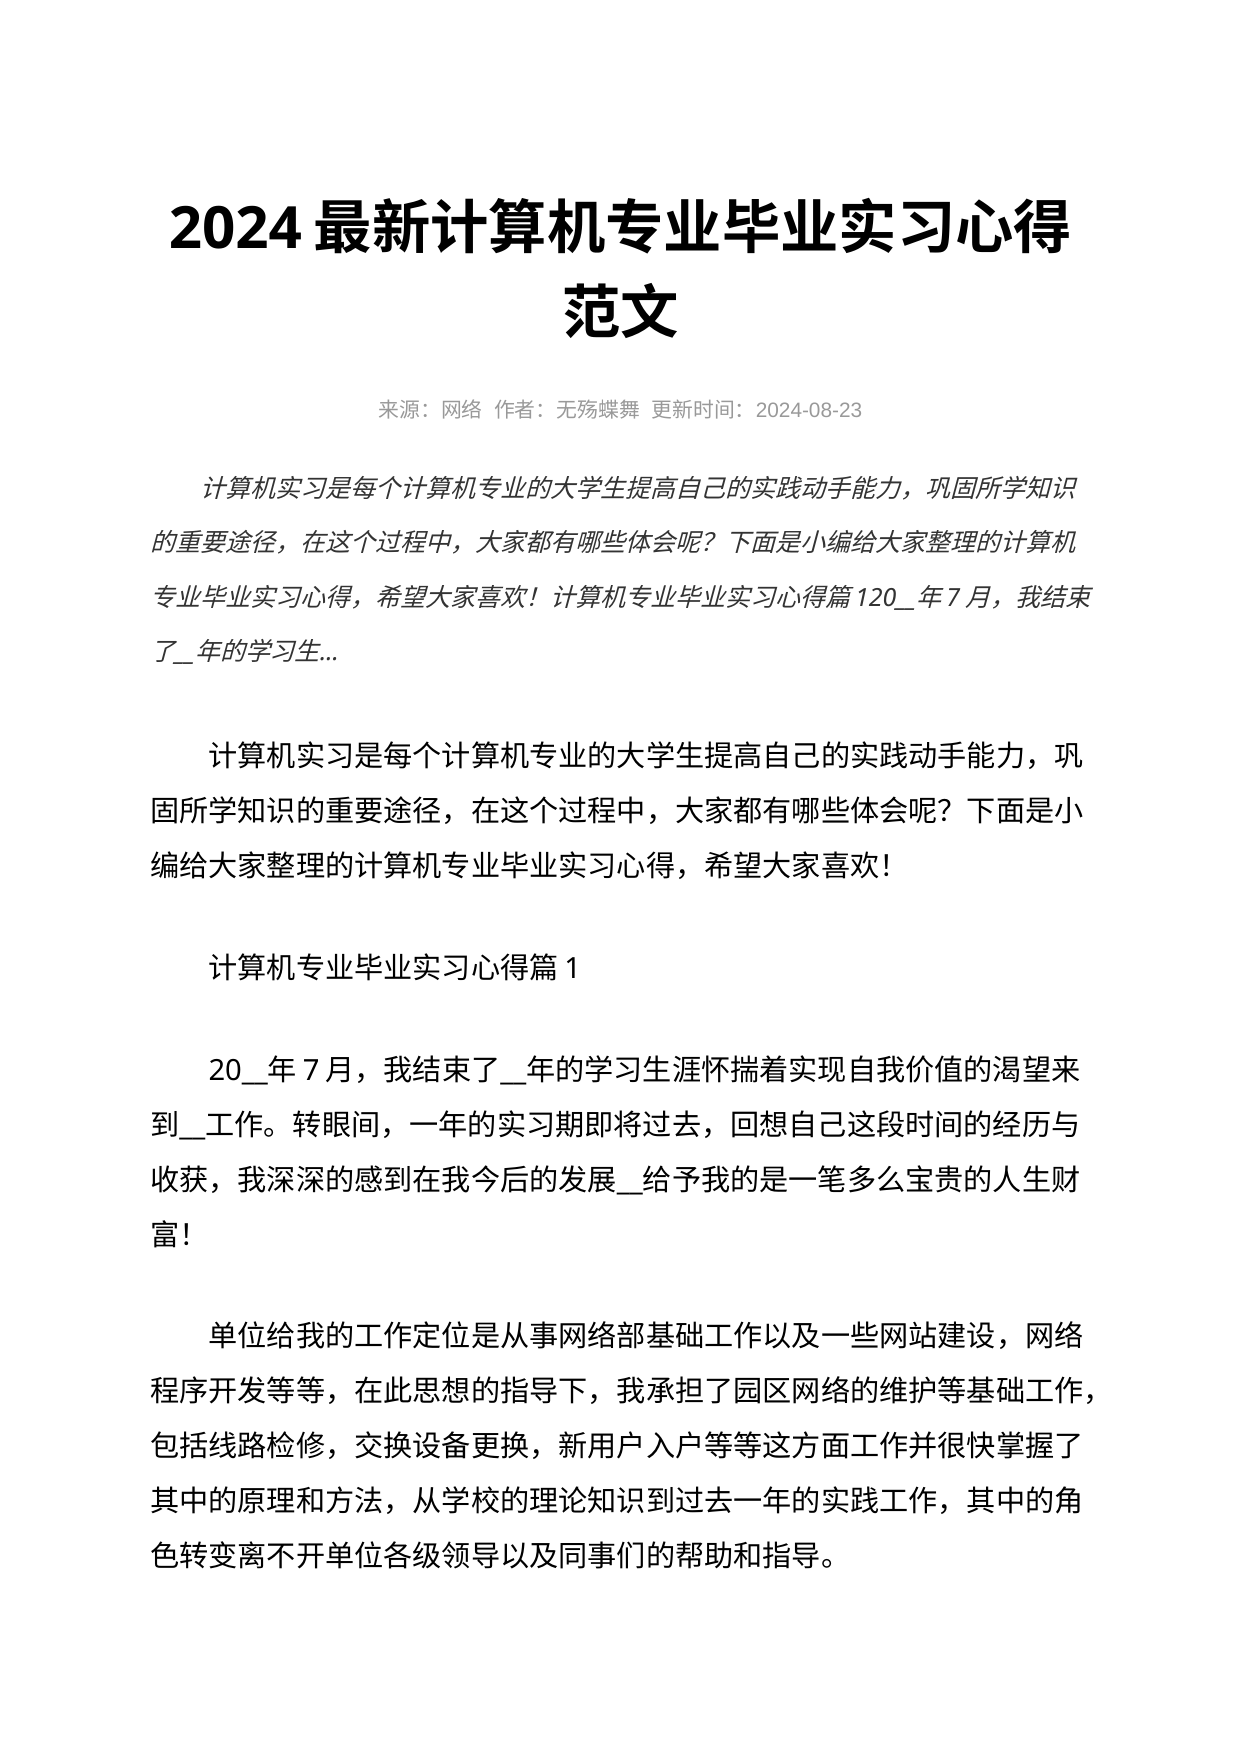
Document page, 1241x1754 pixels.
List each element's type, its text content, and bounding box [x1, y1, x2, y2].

text 计算机实习是每个计算机专业的大学生提高自己的实践动手能力，巩固所学知识的重要途径，在这个过程中，大家都有哪些体会呢？下面是小编给大家整理的计算机专业毕业实习心得，希望大家喜欢！计算机专业毕业实习心得篇120__年7月，我结束了__年的学习生... [150, 468, 1090, 668]
text 单位给我的工作定位是从事网络部基础工作以及一些网站建设，网络程序开发等等，在此思想的指导下，我承担了园区网络的维护等基础工作，包括线路检修，交换设备更换，新用户入户等等这方面工作并很快掌握了其中的原理和方法，从学校的理论知识到过去一年的实践工作，其中的角色转变离不开单位各级领导以及同事们的帮助和指导。 [150, 1313, 1090, 1575]
text 20__年7月，我结束了__年的学习生涯怀揣着实现自我价值的渴望来到__工作。转眼间，一年的实习期即将过去，回想自己这段时间的经历与收获，我深深的感到在我今后的发展__给予我的是一笔多么宝贵的人生财富！ [150, 1046, 1090, 1253]
text 计算机专业毕业实习心得篇1 [150, 944, 1090, 987]
text 计算机实习是每个计算机专业的大学生提高自己的实践动手能力，巩固所学知识的重要途径，在这个过程中，大家都有哪些体会呢？下面是小编给大家整理的计算机专业毕业实习心得，希望大家喜欢！ [150, 733, 1090, 885]
subtitle 2024最新计算机专业毕业实习心得范文 [150, 181, 1090, 351]
text 来源：网络 作者：无殇蝶舞 更新时间：2024-08-23 [150, 397, 1090, 421]
